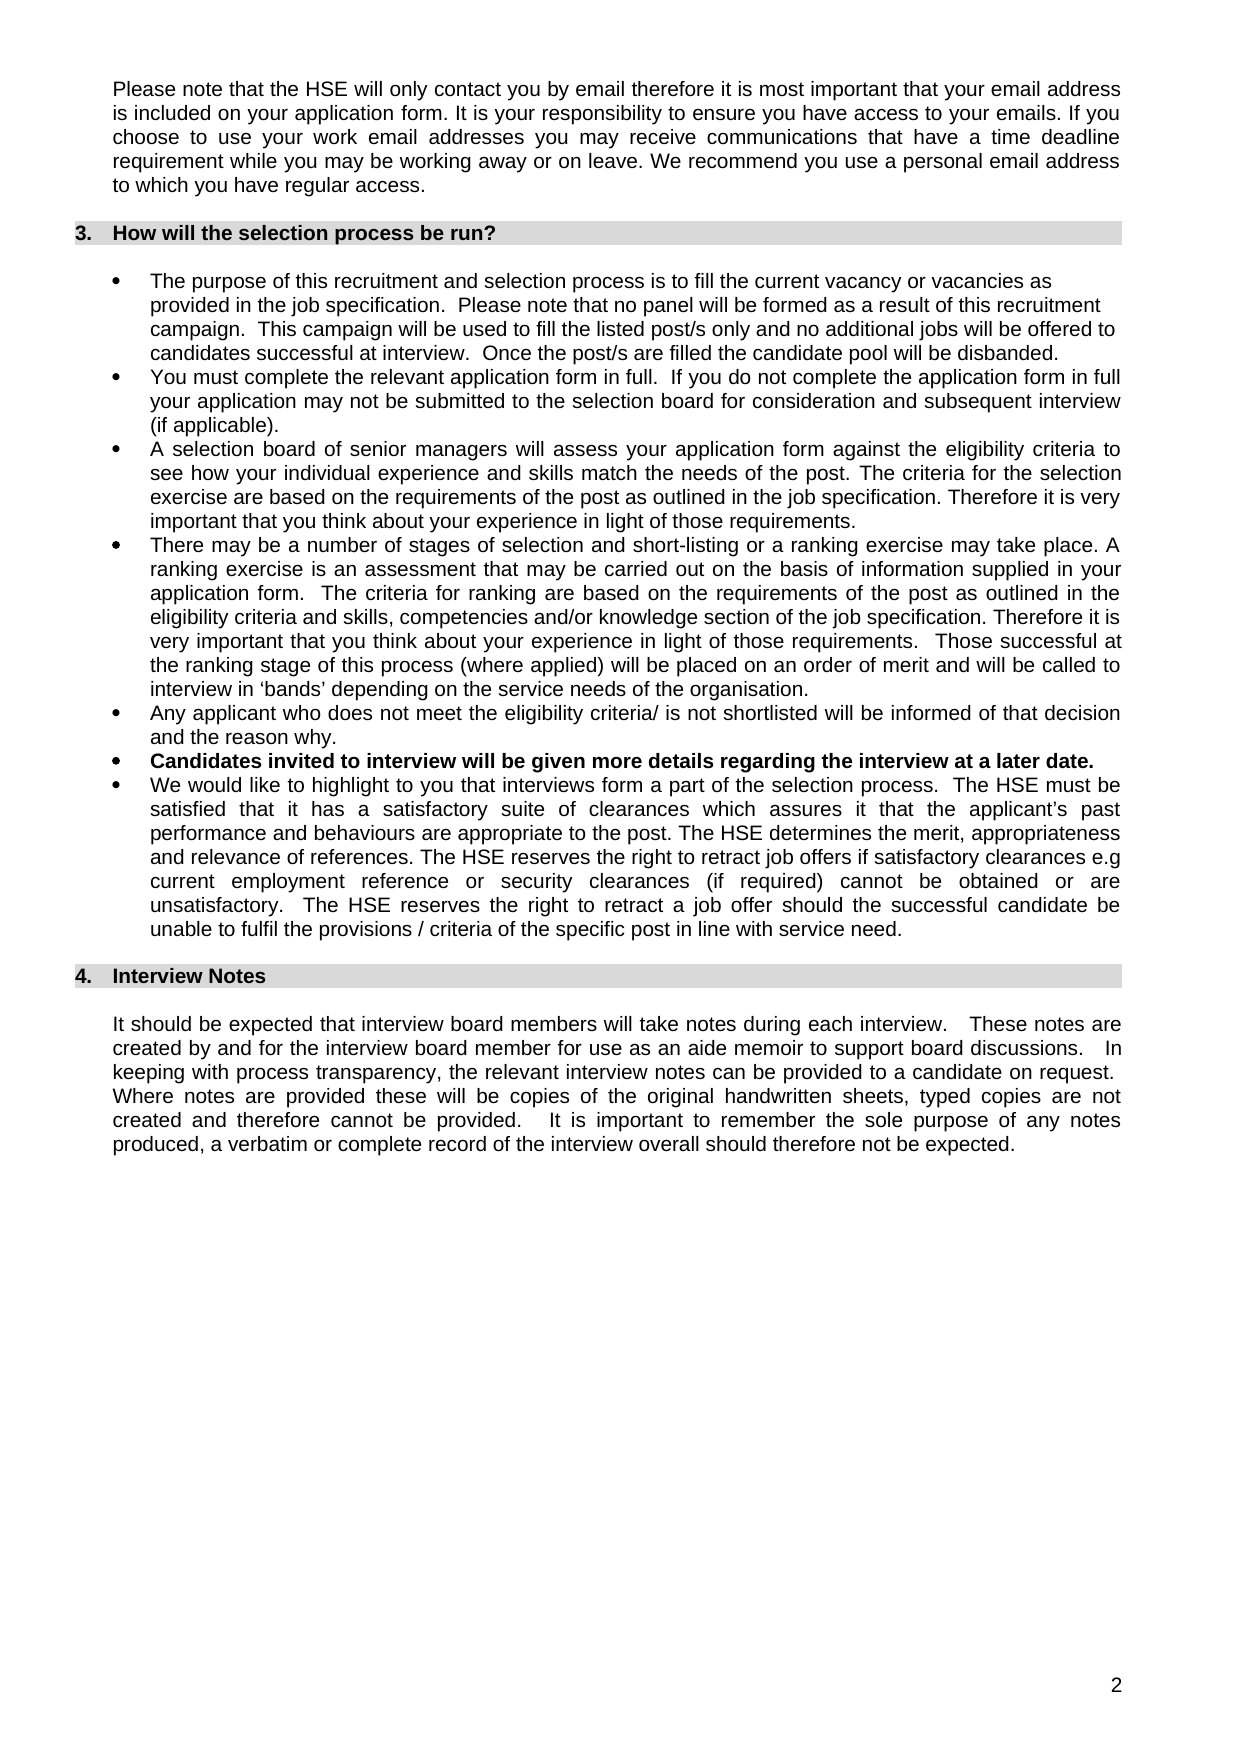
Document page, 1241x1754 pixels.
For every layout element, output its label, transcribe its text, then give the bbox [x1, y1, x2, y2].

list Interview Notes [75, 964, 1122, 988]
list A selection board of senior managers will assess your application form against the eligibility criteria to see how your individual experience and skills match the needs of the post. The criteria for the selection exercise are based on the requirements of the post as outlined in the job specification. Therefore it is very important that you think about your experience in light of those requirements. [112, 437, 1122, 533]
text Please note that the HSE will only contact you by email therefore it is most important that your email address is included on your application form. It is your responsibility to ensure you have access to your emails. If you choose to use your work email addresses you may receive communications that have a time deadline requirement while you may be working away or on leave. We recommend you use a personal email address to which you have regular access. [112, 77, 1122, 197]
list You must complete the relevant application form in full. If you do not complete the application form in full your application may not be submitted to the selection board for consideration and subsequent interview (if applicable). [112, 365, 1122, 437]
list The purpose of this recruitment and selection process is to fill the current vacancy or vacancies as provided in the job specification. Please note that no panel will be formed as a result of this recruitment campaign. This campaign will be used to fill the listed post/s only and no additional jobs will be offered to candidates successful at interview. Once the post/s are filled the candidate pool will be disbanded. [112, 269, 1122, 365]
list Any applicant who does not meet the eligibility criteria/ is not shortlisted will be informed of that decision and the reason why. [112, 700, 1122, 748]
list There may be a number of stages of selection and short-listing or a ranking exercise may take place. A ranking exercise is an assessment that may be carried out on the basis of information supplied in your application form. The criteria for ranking are based on the requirements of the post as outlined in the eligibility criteria and skills, competencies and/or knowledge section of the job specification. Therefore it is very important that you think about your experience in light of those requirements. Those successful at the ranking stage of this process (where applied) will be placed on an order of merit and will be called to interview in ‘bands’ depending on the service needs of the organisation. [112, 533, 1122, 700]
list How will the selection process be run? [75, 221, 1122, 245]
list Candidates invited to interview will be given more details regarding the interview at a later date. [112, 748, 1122, 772]
text It should be expected that interview board members will take notes during each interview. These notes are created by and for the interview board member for use as an aide memoir to support board discussions. In keeping with process transparency, the relevant interview notes can be provided to a candidate on request. Where notes are provided these will be copies of the original handwritten sheets, typed copies are not created and therefore cannot be provided. It is important to remember the sole purpose of any notes produced, a verbatim or complete record of the interview overall should therefore not be expected. [112, 1012, 1122, 1156]
list We would like to highlight to you that interviews form a part of the selection process. The must be satisfied that it has a satisfactory suite of clearances which assures it that the applicant’s past performance and behaviours are appropriate to the post. The determines the merit, appropriateness and relevance of references. The reserves the right to retract job offers if satisfactory clearances e.g current employment reference or security clearances (if required) cannot be obtained or are unsatisfactory. The reserves the right to retract a job offer should the successful candidate be unable to fulfil the provisions / criteria of the specific post in line with service need. [112, 772, 1122, 940]
